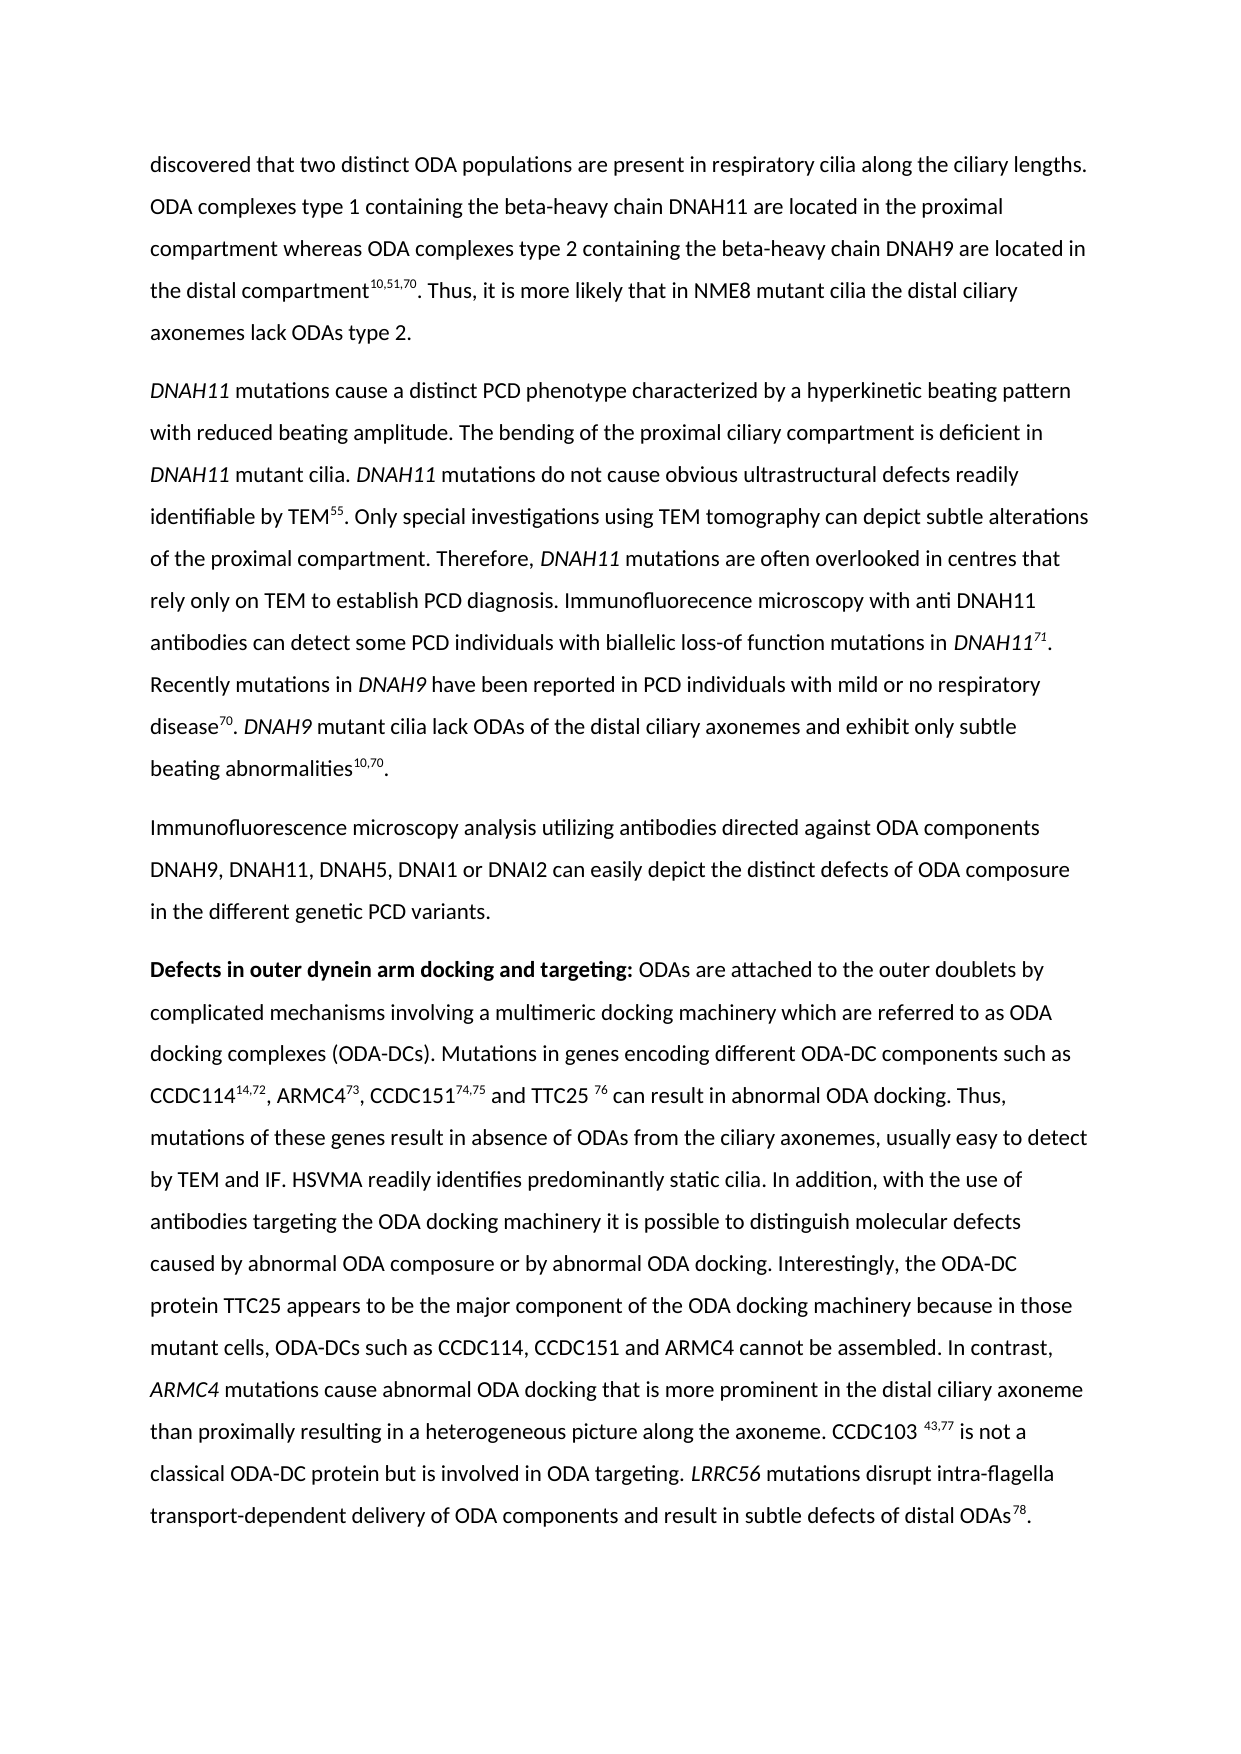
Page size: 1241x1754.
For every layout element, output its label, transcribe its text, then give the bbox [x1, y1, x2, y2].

text Immunofluorescence microscopy analysis utilizing antibodies directed against ODA components DNAH9, DNAH11, DNAH5, DNAI1 or DNAI2 can easily depict the distinct defects of ODA composure in the different genetic PCD variants. [150, 813, 1090, 925]
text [150, 150, 1090, 346]
text DNAH11 mutations cause a distinct PCD phenotype characterized by a hyperkinetic beating pattern with reduced beating amplitude. The bending of the proximal ciliary compartment is deficient in DNAH11 mutant cilia. DNAH11 mutations do not cause obvious ultrastructural defects readily identifiable by TEM55. Only special investigations using TEM tomography can depict subtle alterations of the proximal compartment. Therefore, DNAH11 mutations are often overlooked in centres that rely only on TEM to establish PCD diagnosis. Immunofluorecence microscopy with anti DNAH11 antibodies can detect some PCD individuals with biallelic loss-of function mutations in DNAH1171. Recently mutations in DNAH9 have been reported in PCD individuals with mild or no respiratory disease70. DNAH9 mutant cilia lack ODAs of the distal ciliary axonemes and exhibit only subtle beating abnormalities10,70. [150, 377, 1090, 782]
text Defects in outer dynein arm docking and targeting: ODAs are attached to the outer doublets by complicated mechanisms involving a multimeric docking machinery which are referred to as ODA docking complexes (ODA-DCs). Mutations in genes encoding different ODA-DC components such as CCDC11414,72, ARMC473, CCDC15174,75 and TTC25 76 can result in abnormal ODA docking. Thus, mutations of these genes result in absence of ODAs from the ciliary axonemes, usually easy to detect by TEM and IF. HSVMA readily identifies predominantly static cilia. In addition, with the use of antibodies targeting the ODA docking machinery it is possible to distinguish molecular defects caused by abnormal ODA composure or by abnormal ODA docking. Interestingly, the ODA-DC protein TTC25 appears to be the major component of the ODA docking machinery because in those mutant cells, ODA-DCs such as CCDC114, CCDC151 and ARMC4 cannot be assembled. In contrast, ARMC4 mutations cause abnormal ODA docking that is more prominent in the distal ciliary axoneme than proximally resulting in a heterogeneous picture along the axoneme. CCDC103 43,77 is not a classical ODA-DC protein but is involved in ODA targeting. LRRC56 mutations disrupt intra-flagella transport-dependent delivery of ODA components and result in subtle defects of distal ODAs78. [150, 956, 1090, 1529]
